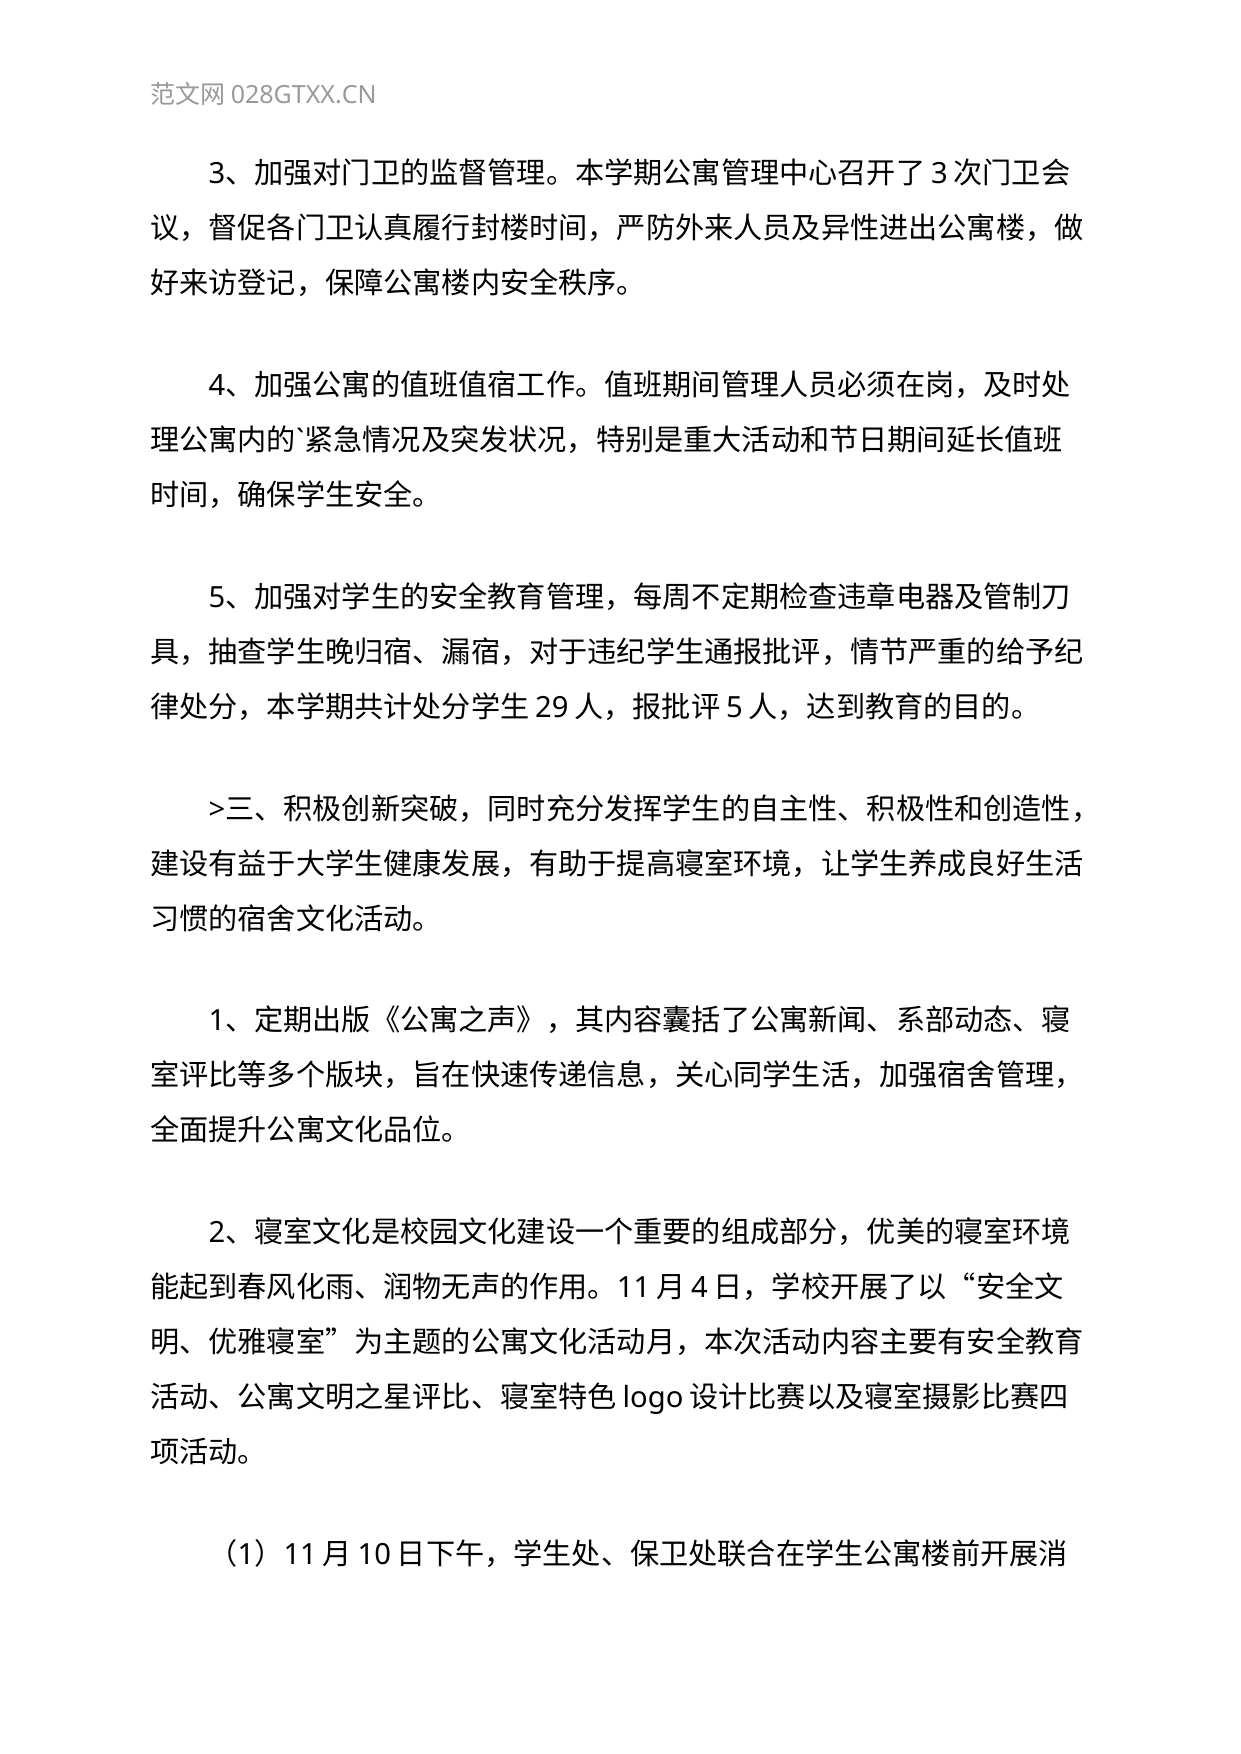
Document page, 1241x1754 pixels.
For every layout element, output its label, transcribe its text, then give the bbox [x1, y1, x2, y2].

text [150, 1530, 1090, 1573]
text >三、积极创新突破，同时充分发挥学生的自主性、积极性和创造性，建设有益于大学生健康发展，有助于提高寝室环境，让学生养成良好生活习惯的宿舍文化活动。 [150, 785, 1090, 937]
text 3、加强对门卫的监督管理。本学期公寓管理中心召开了3次门卫会议，督促各门卫认真履行封楼时间，严防外来人员及异性进出公寓楼，做好来访登记，保障公寓楼内安全秩序。 [150, 150, 1090, 302]
text 2、寝室文化是校园文化建设一个重要的组成部分，优美的寝室环境能起到春风化雨、润物无声的作用。11月4日，学校开展了以“安全文明、优雅寝室”为主题的公寓文化活动月，本次活动内容主要有安全教育活动、公寓文明之星评比、寝室特色logo设计比赛以及寝室摄影比赛四项活动。 [150, 1209, 1090, 1471]
text 5、加强对学生的安全教育管理，每周不定期检查违章电器及管制刀具，抽查学生晚归宿、漏宿，对于违纪学生通报批评，情节严重的给予纪律处分，本学期共计处分学生29人，报批评5人，达到教育的目的。 [150, 573, 1090, 726]
text 1、定期出版《公寓之声》，其内容囊括了公寓新闻、系部动态、寝室评比等多个版块，旨在快速传递信息，关心同学生活，加强宿舍管理，全面提升公寓文化品位。 [150, 997, 1090, 1149]
text 4、加强公寓的值班值宿工作。值班期间管理人员必须在岗，及时处理公寓内的`紧急情况及突发状况，特别是重大活动和节日期间延长值班时间，确保学生安全。 [150, 362, 1090, 514]
